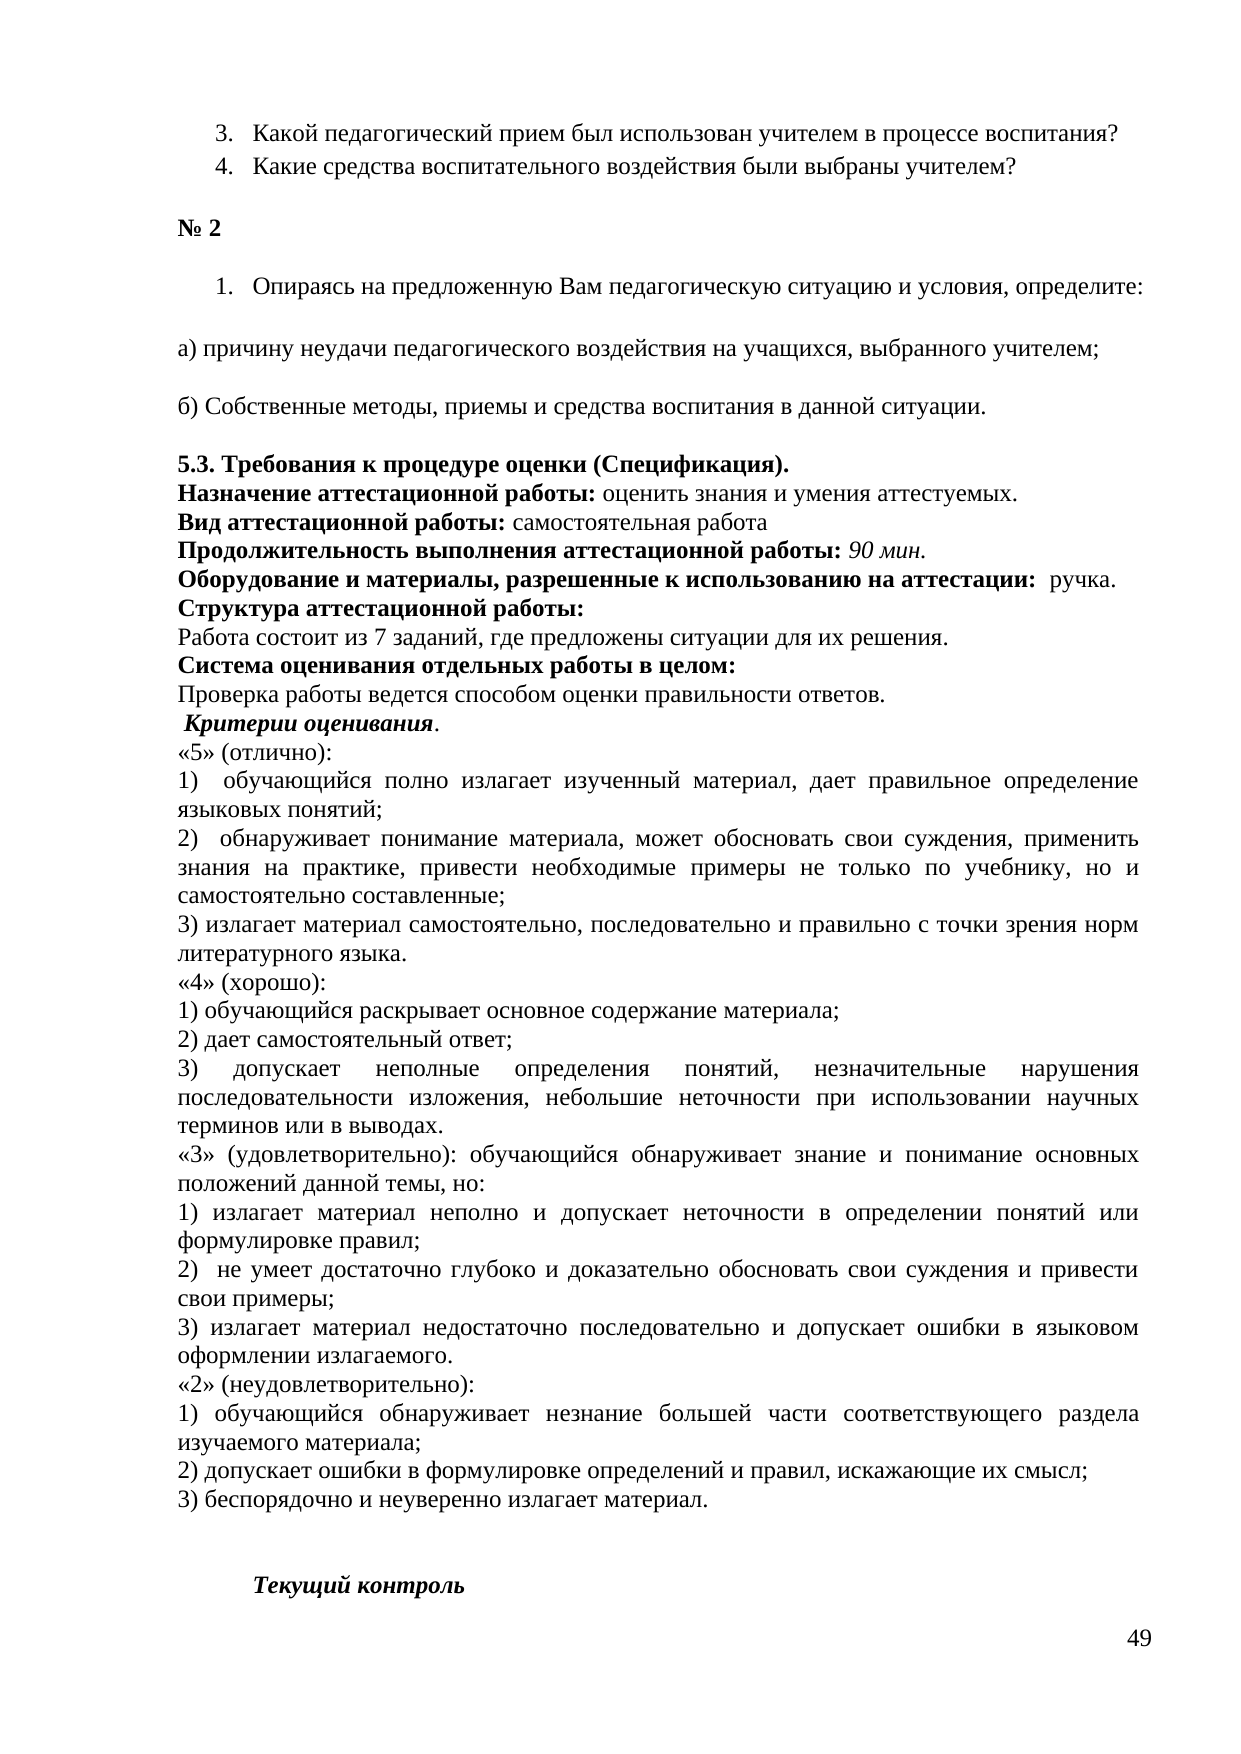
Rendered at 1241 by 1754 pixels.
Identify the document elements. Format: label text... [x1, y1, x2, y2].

text 3) допускает неполные определения понятий, незначительные нарушения последовательности изложения, небольшие неточности при использовании научных терминов или в выводах. [177, 1053, 1140, 1139]
text 1) обучающийся полно излагает изученный материал, дает правильное определение языковых понятий; [177, 766, 1140, 823]
text 3) беспорядочно и неуверенно излагает материал. [177, 1484, 1140, 1513]
text 2) допускает ошибки в формулировке определений и правил, искажающие их смысл; [177, 1456, 1140, 1484]
list Какой педагогический прием был использован учителем в процессе воспитания? [215, 118, 1152, 147]
text «4» (хорошо): [177, 967, 1140, 996]
text Текущий контроль [252, 1571, 1152, 1599]
text Назначение аттестационной работы: оценить знания и умения аттестуемых. [177, 478, 1152, 507]
text 5.3. Требования к процедуре оценки (Спецификация). [177, 449, 1152, 478]
text «3» (удовлетворительно): обучающийся обнаруживает знание и понимание основных положений данной темы, но: [177, 1139, 1140, 1197]
text Система оценивания отдельных работы в целом: [177, 651, 1152, 679]
text 1) излагает материал неполно и допускает неточности в определении понятий или формулировке правил; [177, 1197, 1140, 1254]
text Критерии оценивания. [177, 708, 1152, 737]
text Структура аттестационной работы: [177, 593, 1152, 622]
text 3) излагает материал самостоятельно, последовательно и правильно с точки зрения норм литературного языка. [177, 909, 1140, 967]
text «2» (неудовлетворительно): [177, 1369, 1140, 1398]
text Проверка работы ведется способом оценки правильности ответов. [177, 679, 1152, 708]
text Вид аттестационной работы: самостоятельная работа [177, 507, 1152, 536]
text № 2 [177, 213, 1152, 242]
text Работа состоит из 7 заданий, где предложены ситуации для их решения. [177, 622, 1152, 651]
text 2) обнаруживает понимание материала, может обосновать свои суждения, применить знания на практике, привести необходимые примеры не только по учебнику, но и самостоятельно составленные; [177, 823, 1140, 909]
list Опираясь на предложенную Вам педагогическую ситуацию и условия, определите: [215, 271, 1152, 300]
text «5» (отлично): [177, 737, 1140, 766]
text 3) излагает материал недостаточно последовательно и допускает ошибки в языковом оформлении излагаемого. [177, 1312, 1140, 1369]
text 1) обучающийся раскрывает основное содержание материала; [177, 996, 1140, 1024]
text 1) обучающийся обнаруживает незнание большей части соответствующего раздела изучаемого материала; [177, 1398, 1140, 1456]
text а) причину неудачи педагогического воздействия на учащихся, выбранного учителем; [177, 333, 1152, 362]
text б) Собственные методы, приемы и средства воспитания в данной ситуации. [177, 391, 1152, 420]
text Продолжительность выполнения аттестационной работы: 90 мин. [177, 536, 1152, 564]
text 2) не умеет достаточно глубоко и доказательно обосновать свои суждения и привести свои примеры; [177, 1254, 1140, 1312]
text 2) дает самостоятельный ответ; [177, 1024, 1140, 1053]
text Оборудование и материалы, разрешенные к использованию на аттестации: ручка. [177, 564, 1152, 593]
list Какие средства воспитательного воздействия были выбраны учителем? [215, 151, 1152, 180]
